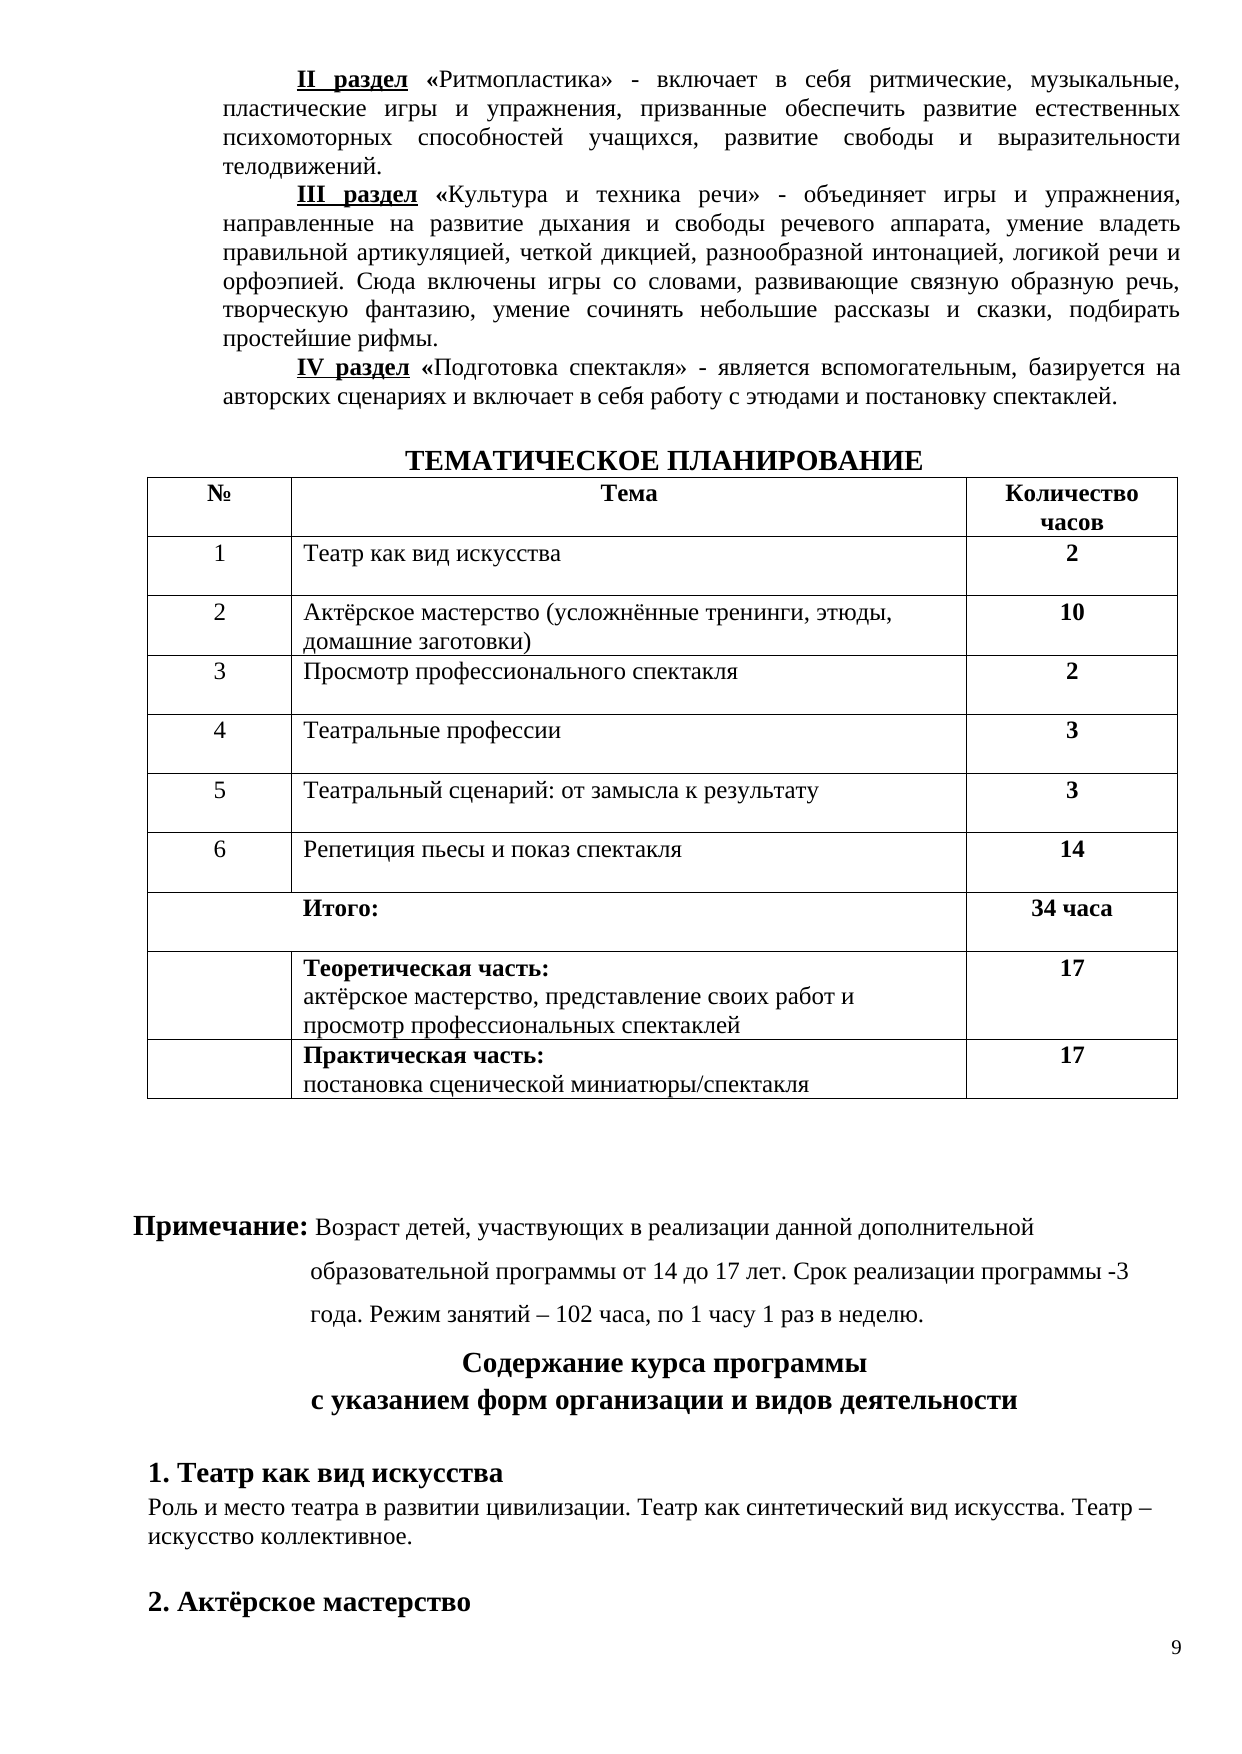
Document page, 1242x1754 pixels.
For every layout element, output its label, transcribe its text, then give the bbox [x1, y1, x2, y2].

text Содержание курса программы [148, 1345, 1181, 1379]
table_cell Просмотр профессионального спектакля [292, 656, 966, 714]
table_cell Театральные профессии [292, 715, 966, 773]
table_cell Итого: [148, 893, 966, 951]
table_cell 17 [967, 952, 1177, 1039]
text II раздел «Ритмопластика» - включает в себя ритмические, музыкальные, пластические игры и упражнения, призванные обеспечить развитие естественных психомоторных способностей учащихся, развитие свободы и выразительности телодвижений. [223, 64, 1181, 179]
table_cell 10 [967, 596, 1177, 654]
table_header № [148, 478, 291, 536]
table_cell 6 [148, 833, 291, 892]
table_cell 1 [148, 537, 291, 595]
table_cell 3 [148, 656, 291, 714]
table_cell [148, 952, 291, 1039]
text ТЕМАТИЧЕСКОЕ ПЛАНИРОВАНИЕ [148, 443, 1181, 477]
table_cell 3 [967, 774, 1177, 832]
table_cell Теоретическая часть: актёрское мастерство, представление своих работ и просмотр профессиональных спектаклей [292, 952, 966, 1039]
table_header Количество часов [967, 478, 1177, 536]
text с указанием форм организации и видов деятельности [148, 1382, 1181, 1416]
list Примечание: Возраст детей, участвующих в реализации данной дополнительной образовательной программы от 14 до 17 лет. Срок реализации программы -3 года. Режим занятий – 102 часа, по 1 часу 1 раз в неделю. [133, 1208, 1181, 1328]
table_cell 4 [148, 715, 291, 773]
table_cell 5 [148, 774, 291, 832]
table_cell 2 [148, 596, 291, 654]
table_cell 34 часа [967, 893, 1177, 951]
table_cell [148, 1040, 291, 1098]
text III раздел «Культура и техника речи» - объединяет игры и упражнения, направленные на развитие дыхания и свободы речевого аппарата, умение владеть правильной артикуляцией, четкой дикцией, разнообразной интонацией, логикой речи и орфоэпией. Сюда включены игры со словами, развивающие связную образную речь, творческую фантазию, умение сочинять небольшие рассказы и сказки, подбирать простейшие рифмы. [223, 179, 1181, 352]
text 2. Актёрское мастерство [148, 1584, 1181, 1618]
table_cell 17 [967, 1040, 1177, 1098]
text Роль и место театра в развитии цивилизации. Театр как синтетический вид искусства. Театр – искусство коллективное. [148, 1492, 1181, 1549]
table_cell Театр как вид искусства [292, 537, 966, 595]
table_cell Практическая часть: постановка сценической миниатюры/спектакля [292, 1040, 966, 1098]
table_cell 2 [967, 656, 1177, 714]
table_cell Театральный сценарий: от замысла к результату [292, 774, 966, 832]
table_cell Репетиция пьесы и показ спектакля [292, 833, 966, 892]
table_header Тема [292, 478, 966, 536]
table_cell Актёрское мастерство (усложнённые тренинги, этюды, домашние заготовки) [292, 596, 966, 654]
text 1. Театр как вид искусства [148, 1455, 1181, 1489]
text IV раздел «Подготовка спектакля» - является вспомогательным, базируется на авторских сценариях и включает в себя работу с этюдами и постановку спектаклей. [223, 352, 1181, 409]
table_cell 14 [967, 833, 1177, 892]
table_cell 3 [967, 715, 1177, 773]
table_cell 2 [967, 537, 1177, 595]
